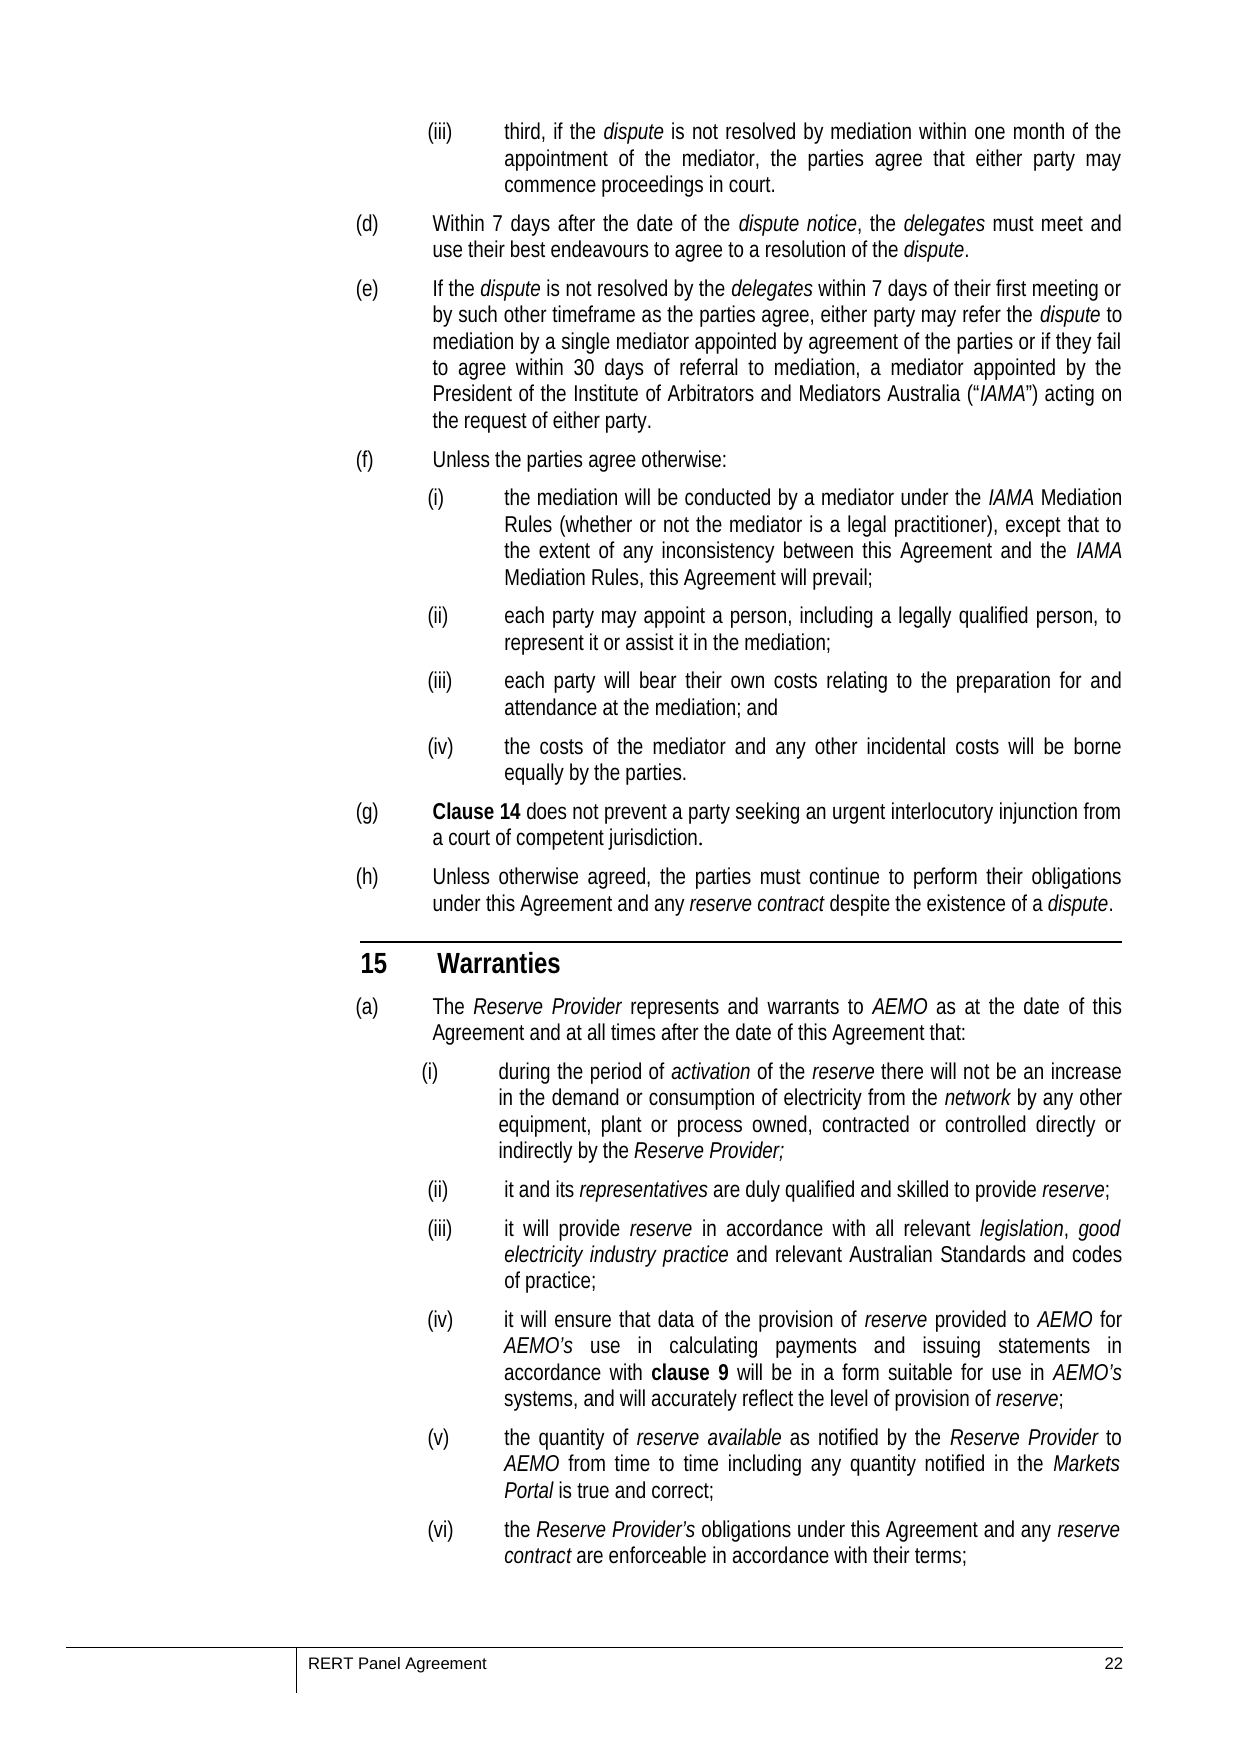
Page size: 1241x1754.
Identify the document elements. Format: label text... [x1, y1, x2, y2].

subtitle Unless otherwise agreed, the parties must continue to perform their obligations under this Agreement and any reserve contract despite the existence of a dispute. [356, 863, 1122, 916]
subtitle it will ensure that data of the provision of reserve provided to AEMO for AEMO’s use in calculating payments and issuing statements in accordance with clause 9 will be in a form suitable for use in AEMO’s systems, and will accurately reflect the level of provision of reserve; [427, 1306, 1122, 1412]
subtitle each party may appoint a person, including a legally qualified person, to represent it or assist it in the mediation; [427, 602, 1122, 655]
subtitle The Reserve Provider represents and warrants to AEMO as at the date of this Agreement and at all times after the date of this Agreement that: [355, 993, 1122, 1045]
subtitle Within 7 days after the date of the dispute notice, the delegates must meet and use their best endeavours to agree to a resolution of the dispute. [356, 210, 1122, 262]
subtitle the mediation will be conducted by a mediator under the IAMA Mediation Rules (whether or not the mediator is a legal practitioner), except that to the extent of any inconsistency between this Agreement and the IAMA Mediation Rules, this Agreement will prevail; [427, 484, 1122, 590]
subtitle during the period of activation of the reserve there will not be an increase in the demand or consumption of electricity from the network by any other equipment, plant or process owned, contracted or controlled directly or indirectly by the Reserve Provider; [421, 1058, 1122, 1163]
subtitle it will provide reserve in accordance with all relevant legislation, good electricity industry practice and relevant Australian Standards and codes of practice; [427, 1214, 1122, 1294]
subtitle If the dispute is not resolved by the delegates within 7 days of their first meeting or by such other timeframe as the parties agree, either party may refer the dispute to mediation by a single mediator appointed by agreement of the parties or if they fail to agree within 30 days of referral to mediation, a mediator appointed by the President of the Institute of Arbitrators and Mediators Australia (“IAMA”) acting on the request of either party. [356, 275, 1122, 433]
subtitle Clause 14 does not prevent a party seeking an urgent interlocutory injunction from a court of competent jurisdiction. [356, 798, 1122, 851]
subtitle Warranties [360, 943, 1122, 980]
subtitle the Reserve Provider’s obligations under this Agreement and any reserve contract are enforceable in accordance with their terms; [427, 1516, 1122, 1568]
subtitle the quantity of reserve available as notified by the Reserve Provider to AEMO from time to time including any quantity notified in the Markets Portal is true and correct; [427, 1424, 1122, 1503]
subtitle it and its representatives are duly qualified and skilled to provide reserve; [427, 1176, 1122, 1202]
subtitle third, if the dispute is not resolved by mediation within one month of the appointment of the mediator, the parties agree that either party may commence proceedings in court. [427, 118, 1122, 197]
subtitle each party will bear their own costs relating to the preparation for and attendance at the mediation; and [427, 667, 1122, 720]
subtitle Unless the parties agree otherwise: [356, 446, 1122, 472]
subtitle the costs of the mediator and any other incidental costs will be borne equally by the parties. [427, 733, 1122, 785]
